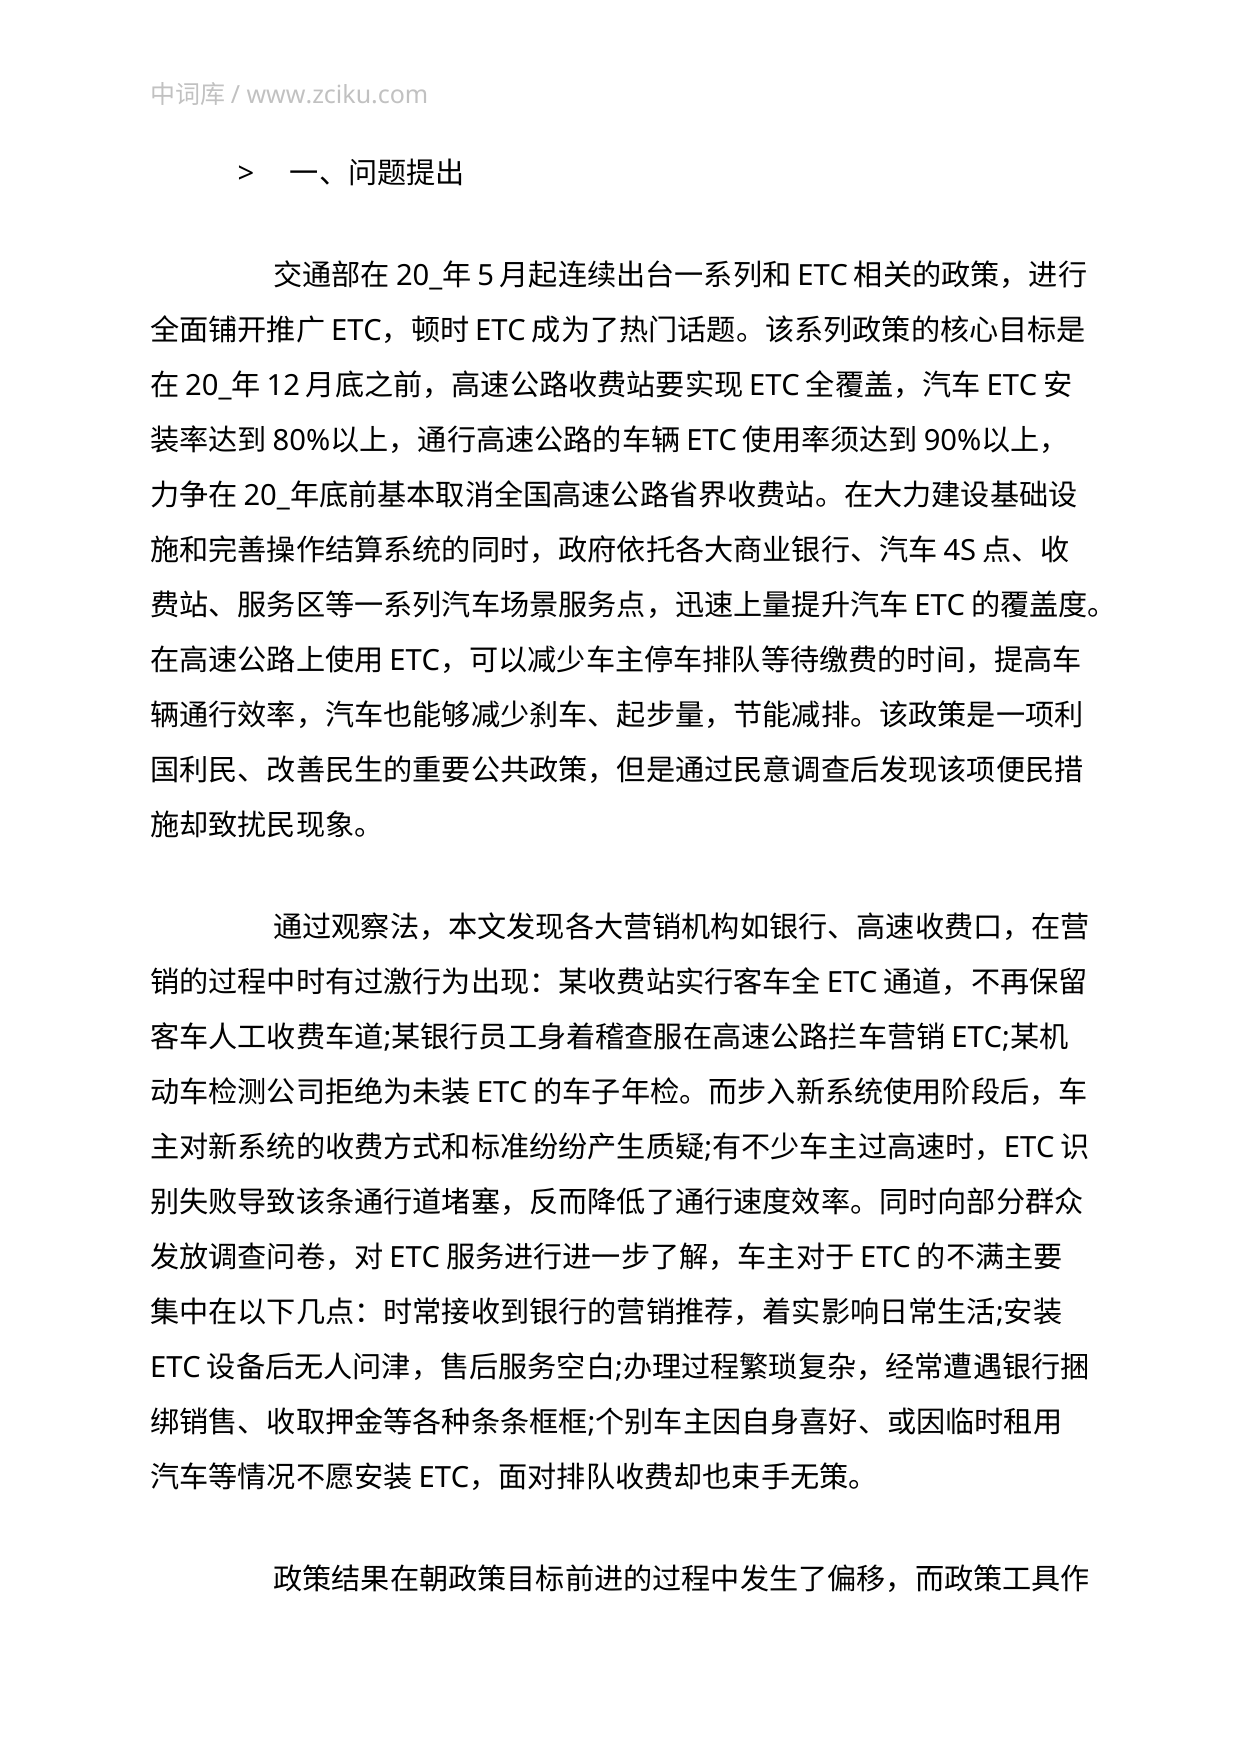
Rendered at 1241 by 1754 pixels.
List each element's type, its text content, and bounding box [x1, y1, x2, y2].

text 通过观察法，本文发现各大营销机构如银行、高速收费口，在营销的过程中时有过激行为出现：某收费站实行客车全ETC通道，不再保留客车人工收费车道;某银行员工身着稽查服在高速公路拦车营销ETC;某机动车检测公司拒绝为未装ETC的车子年检。而步入新系统使用阶段后，车主对新系统的收费方式和标准纷纷产生质疑;有不少车主过高速时，ETC识别失败导致该条通行道堵塞，反而降低了通行速度效率。同时向部分群众发放调查问卷，对ETC服务进行进一步了解，车主对于ETC的不满主要集中在以下几点：时常接收到银行的营销推荐，着实影响日常生活;安装ETC设备后无人问津，售后服务空白;办理过程繁琐复杂，经常遭遇银行捆绑销售、收取押金等各种条条框框;个别车主因自身喜好、或因临时租用汽车等情况不愿安装ETC，面对排队收费却也束手无策。 [150, 903, 1090, 1496]
text > 一、问题提出 [150, 150, 1090, 192]
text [150, 1555, 1090, 1598]
text 交通部在20_年5月起连续出台一系列和ETC相关的政策，进行全面铺开推广ETC，顿时ETC成为了热门话题。该系列政策的核心目标是在20_年12月底之前，高速公路收费站要实现ETC全覆盖，汽车ETC安装率达到80%以上，通行高速公路的车辆ETC使用率须达到90%以上，力争在20_年底前基本取消全国高速公路省界收费站。在大力建设基础设施和完善操作结算系统的同时，政府依托各大商业银行、汽车4S点、收费站、服务区等一系列汽车场景服务点，迅速上量提升汽车ETC的覆盖度。在高速公路上使用ETC，可以减少车主停车排队等待缴费的时间，提高车辆通行效率，汽车也能够减少刹车、起步量，节能减排。该政策是一项利国利民、改善民生的重要公共政策，但是通过民意调查后发现该项便民措施却致扰民现象。 [150, 252, 1090, 844]
